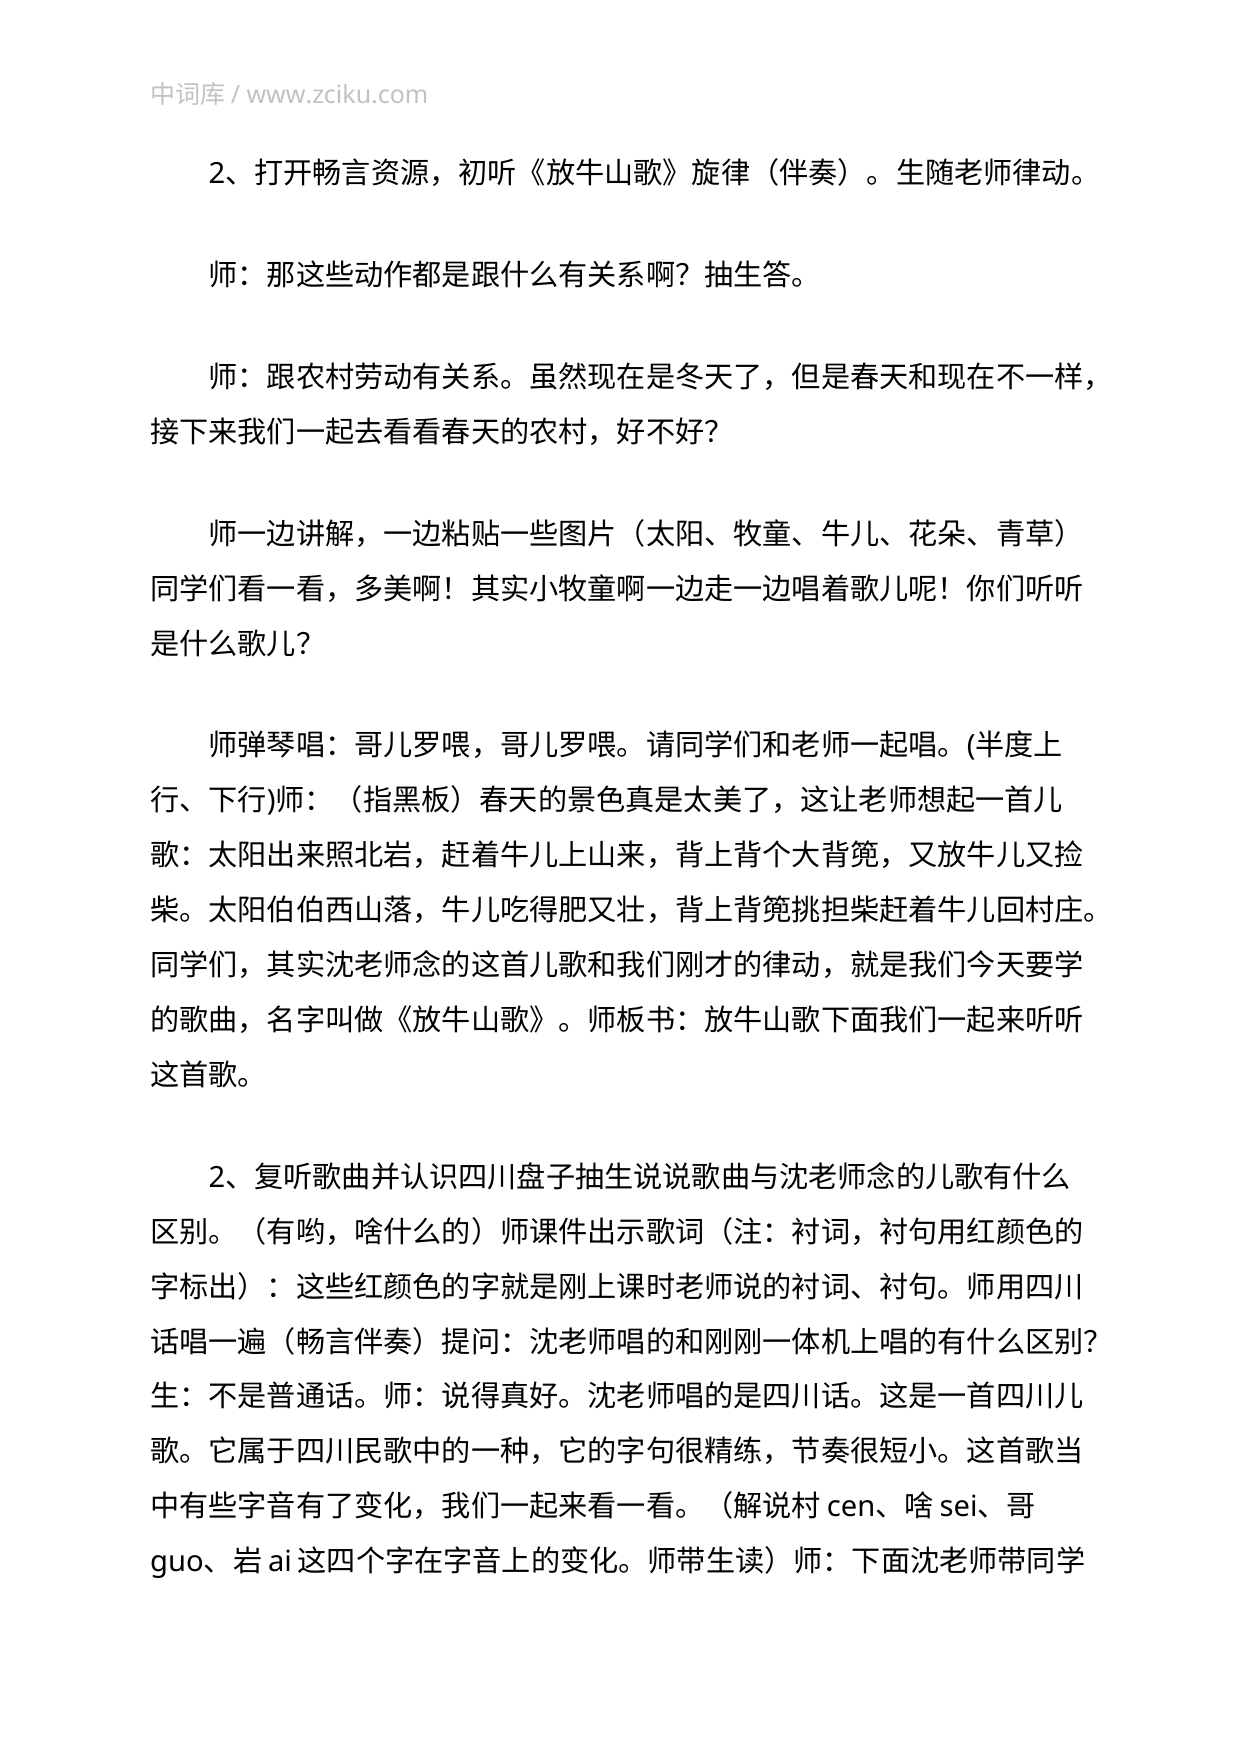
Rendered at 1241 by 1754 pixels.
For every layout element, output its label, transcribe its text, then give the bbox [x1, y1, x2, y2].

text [150, 1153, 1090, 1580]
text 师一边讲解，一边粘贴一些图片（太阳、牧童、牛儿、花朵、青草）同学们看一看，多美啊！其实小牧童啊一边走一边唱着歌儿呢！你们听听是什么歌儿？ [150, 510, 1090, 662]
text 师：跟农村劳动有关系。虽然现在是冬天了，但是春天和现在不一样，接下来我们一起去看看春天的农村，好不好？ [150, 354, 1090, 451]
text 师弹琴唱：哥儿罗喂，哥儿罗喂。请同学们和老师一起唱。(半度上行、下行)师：（指黑板）春天的景色真是太美了，这让老师想起一首儿歌：太阳出来照北岩，赶着牛儿上山来，背上背个大背篼，又放牛儿又捡柴。太阳伯伯西山落，牛儿吃得肥又壮，背上背篼挑担柴赶着牛儿回村庄。同学们，其实沈老师念的这首儿歌和我们刚才的律动，就是我们今天要学的歌曲，名字叫做《放牛山歌》。师板书：放牛山歌下面我们一起来听听这首歌。 [150, 722, 1090, 1094]
text 师：那这些动作都是跟什么有关系啊？抽生答。 [150, 252, 1090, 294]
text 2、打开畅言资源，初听《放牛山歌》旋律（伴奏）。生随老师律动。 [150, 150, 1090, 192]
